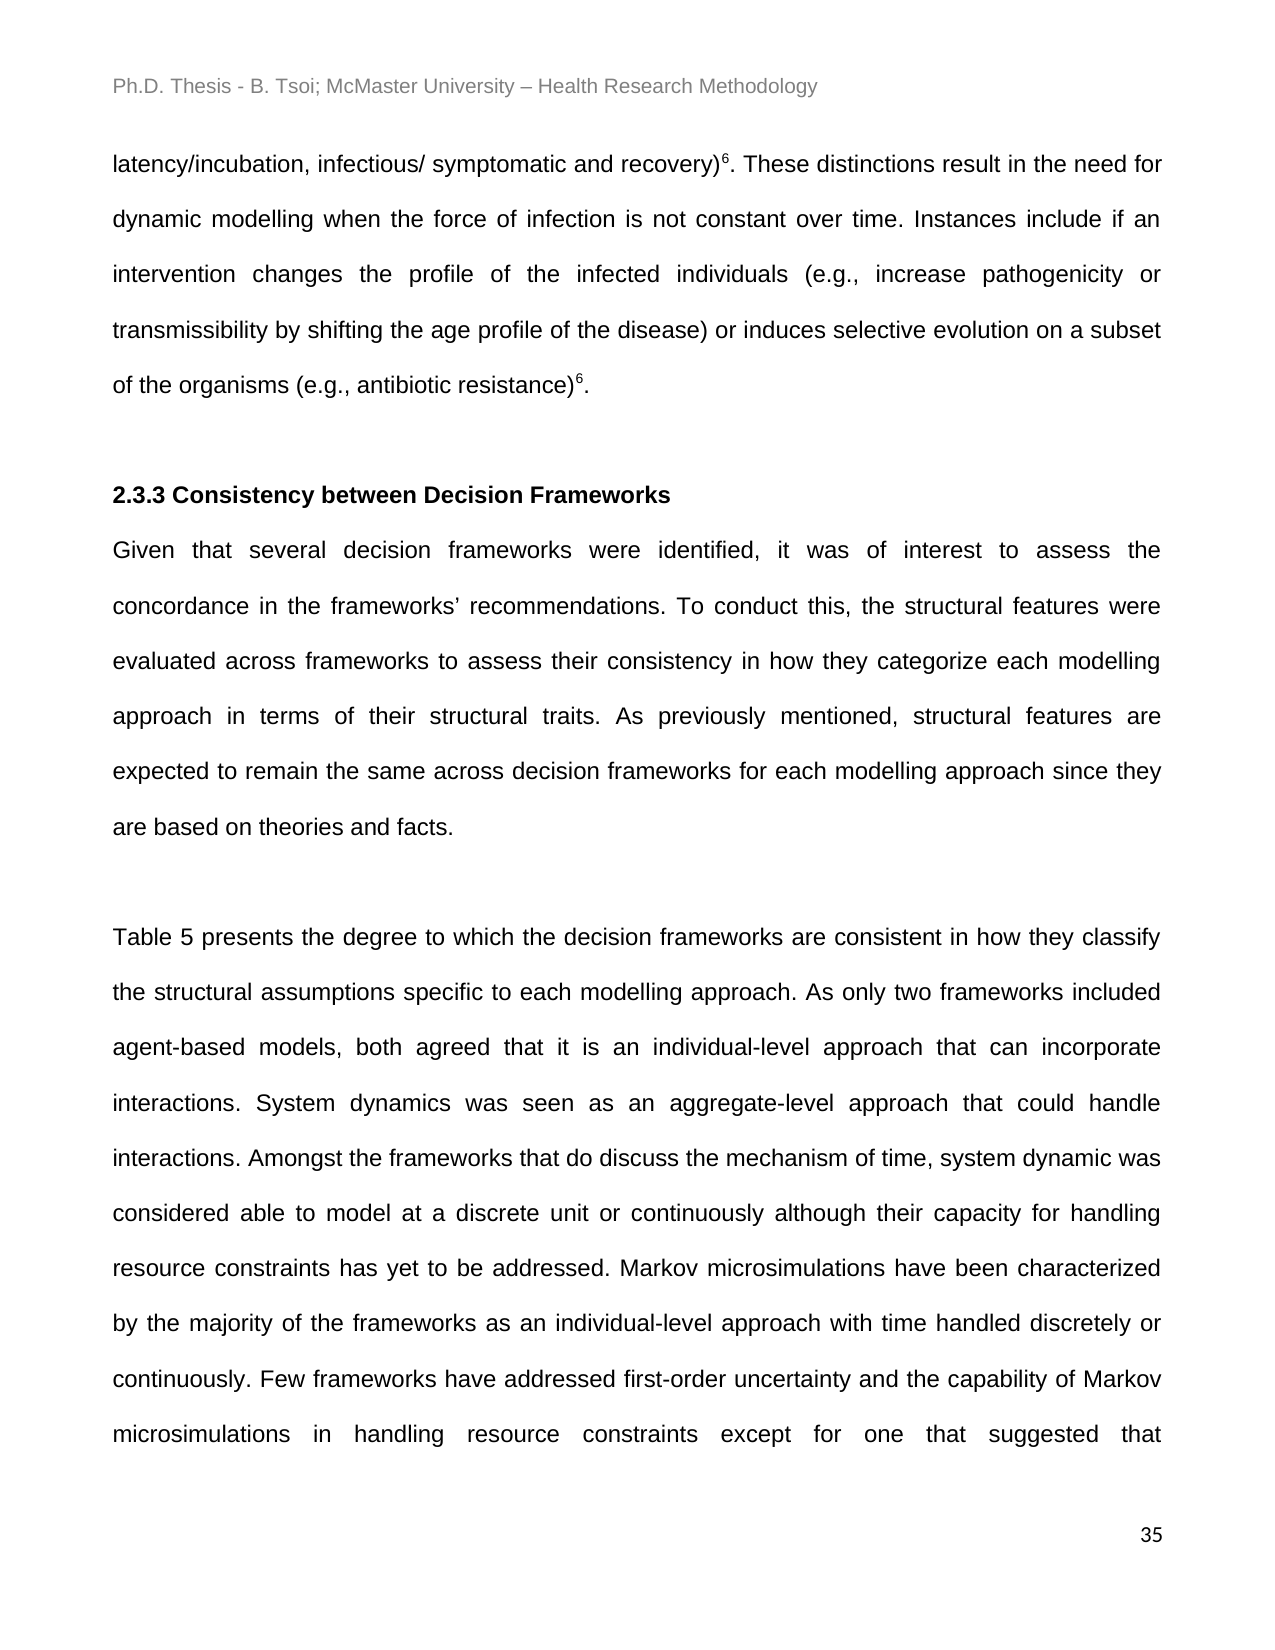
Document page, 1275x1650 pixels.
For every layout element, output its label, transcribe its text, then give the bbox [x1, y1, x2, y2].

text 2.3.3 Consistency between Decision Frameworks [112, 481, 1163, 509]
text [112, 150, 1163, 398]
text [112, 923, 1163, 1447]
text Given that several decision frameworks were identified, it was of interest to assess the concordance in the frameworks’ recommendations. To conduct this, the structural features were evaluated across frameworks to assess their consistency in how they categorize each modelling approach in terms of their structural traits. As previously mentioned, structural features are expected to remain the same across decision frameworks for each modelling approach since they are based on theories and facts. [112, 536, 1163, 840]
